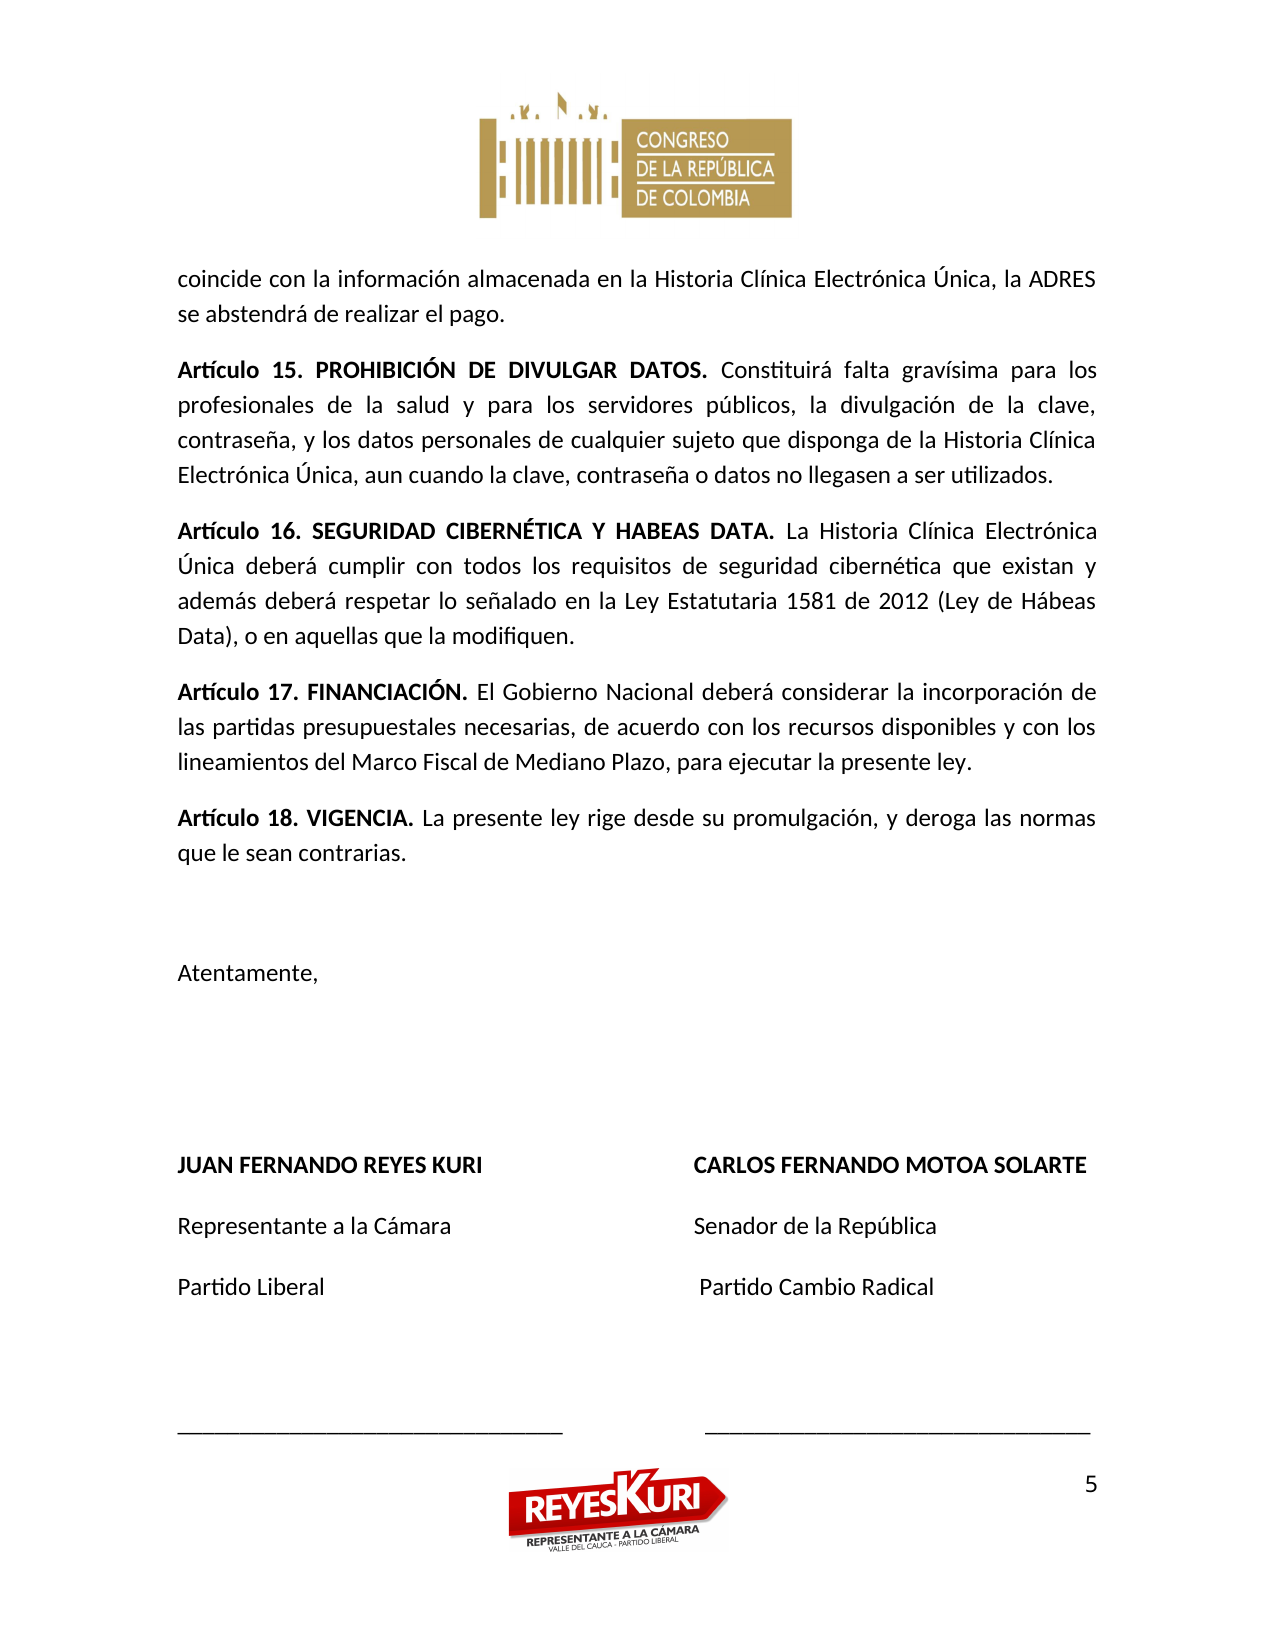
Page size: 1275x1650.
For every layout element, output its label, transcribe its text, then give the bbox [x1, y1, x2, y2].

text _______________________________ _______________________________ [177, 1407, 1098, 1438]
text Artículo 16. SEGURIDAD CIBERNÉTICA Y HABEAS DATA. La Historia Clínica Electrónica Única deberá cumplir con todos los requisitos de seguridad cibernética que existan y además deberá respetar lo señalado en la Ley Estatutaria 1581 de 2012 (Ley de Hábeas Data), o en aquellas que la modifiquen. [177, 515, 1098, 651]
text Artículo 18. VIGENCIA. La presente ley rige desde su promulgación, y deroga las normas que le sean contrarias. [177, 802, 1098, 867]
text JUAN FERNANDO REYES KURI CARLOS FERNANDO MOTOA SOLARTE [177, 1149, 1098, 1180]
picture [476, 73, 799, 239]
text Artículo 15. PROHIBICIÓN DE DIVULGAR DATOS. Constituirá falta gravísima para los profesionales de la salud y para los servidores públicos, la divulgación de la clave, contraseña, y los datos personales de cualquier sujeto que disponga de la Historia Clínica Electrónica Única, aun cuando la clave, contraseña o datos no llegasen a ser utilizados. [177, 354, 1098, 490]
picture [508, 1468, 729, 1552]
text Partido Liberal Partido Cambio Radical [177, 1272, 1098, 1302]
text Atentamente, [177, 957, 1098, 987]
text Artículo 17. FINANCIACIÓN. El Gobierno Nacional deberá considerar la incorporación de las partidas presupuestales necesarias, de acuerdo con los recursos disponibles y con los lineamientos del Marco Fiscal de Mediano Plazo, para ejecutar la presente ley. [177, 676, 1098, 777]
text Representante a la Cámara Senador de la República [177, 1211, 1098, 1241]
